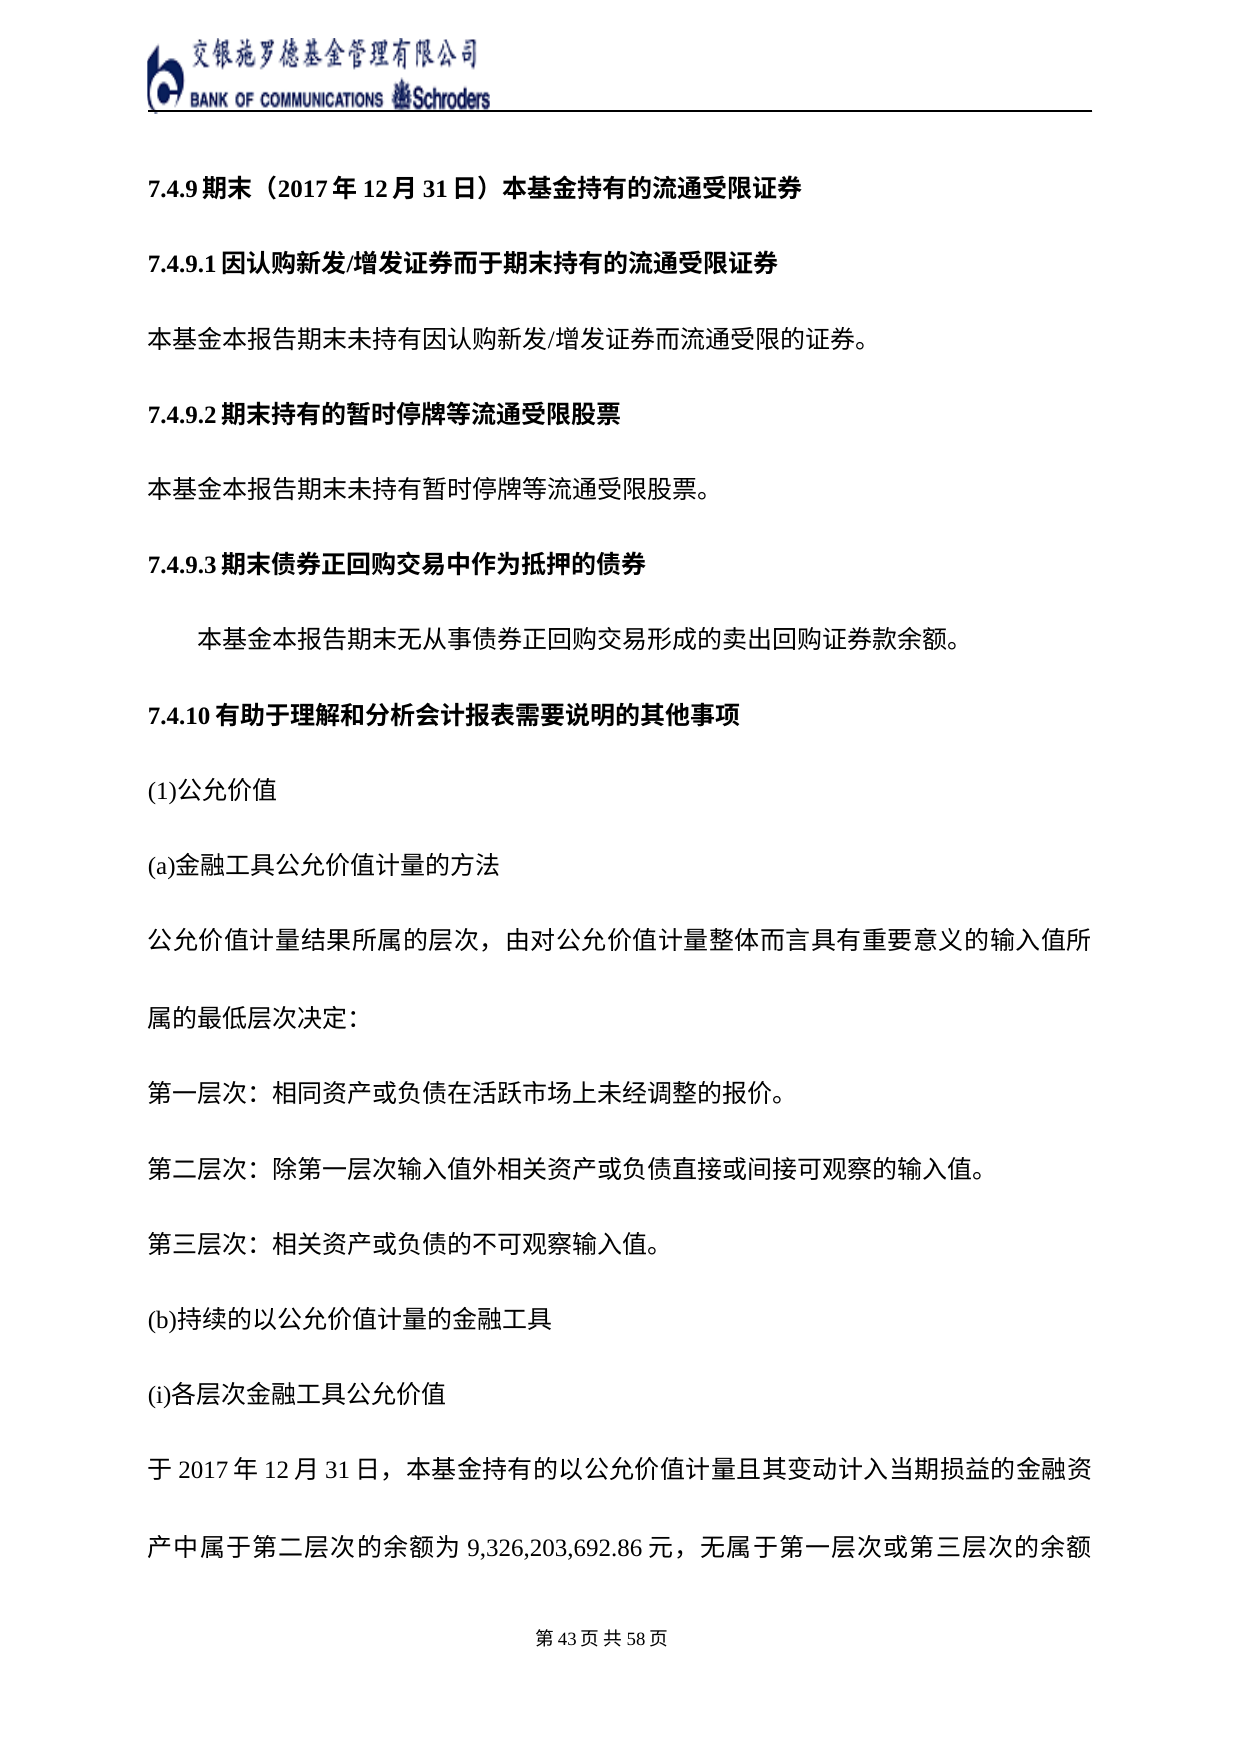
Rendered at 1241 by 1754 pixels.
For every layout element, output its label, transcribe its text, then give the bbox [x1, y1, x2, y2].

subtitle 7.4.9.1因认购新发/增发证券而于期末持有的流通受限证券 [148, 229, 1092, 294]
text 本基金本报告期末未持有暂时停牌等流通受限股票。 [148, 455, 1092, 520]
text 第二层次：除第一层次输入值外相关资产或负债直接或间接可观察的输入值。 [148, 1135, 1092, 1200]
text (a)金融工具公允价值计量的方法 [148, 831, 1092, 896]
text 第一层次：相同资产或负债在活跃市场上未经调整的报价。 [148, 1059, 1092, 1124]
subtitle 7.4.9期末（2017年12月31日）本基金持有的流通受限证券 [148, 154, 1092, 219]
text 本基金本报告期末未持有因认购新发/增发证券而流通受限的证券。 [148, 305, 1092, 370]
text 本基金本报告期末无从事债券正回购交易形成的卖出回购证券款余额。 [148, 606, 1092, 671]
text 公允价值计量结果所属的层次，由对公允价值计量整体而言具有重要意义的输入值所属的最低层次决定： [148, 906, 1092, 1049]
text 第三层次：相关资产或负债的不可观察输入值。 [148, 1210, 1092, 1275]
subtitle 7.4.10有助于理解和分析会计报表需要说明的其他事项 [148, 681, 1092, 746]
picture [147, 38, 490, 114]
subtitle 7.4.9.2期末持有的暂时停牌等流通受限股票 [148, 380, 1092, 445]
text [148, 1436, 1092, 1578]
text (b)持续的以公允价值计量的金融工具 [148, 1285, 1092, 1350]
subtitle 7.4.9.3期末债券正回购交易中作为抵押的债券 [148, 530, 1092, 595]
text (i)各层次金融工具公允价值 [148, 1360, 1092, 1425]
text (1)公允价值 [148, 756, 1092, 821]
